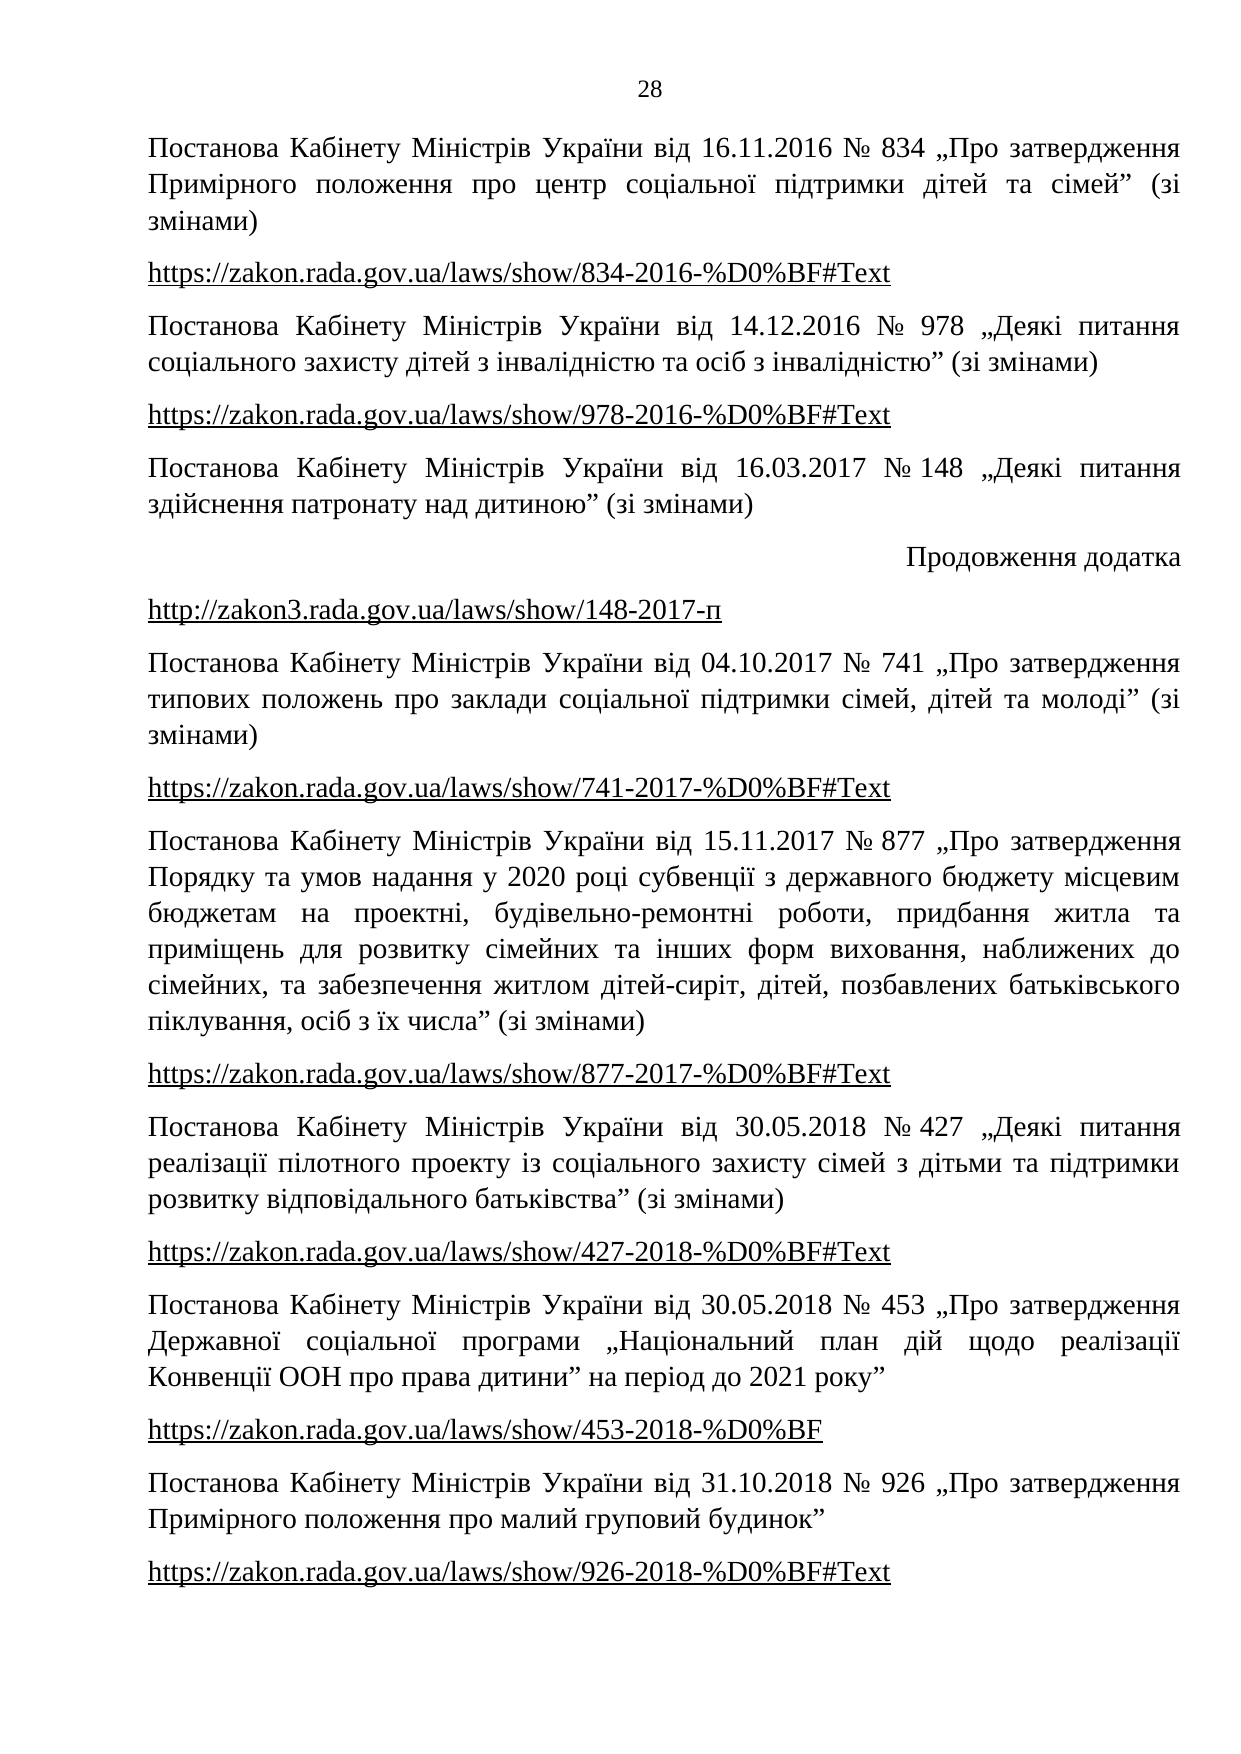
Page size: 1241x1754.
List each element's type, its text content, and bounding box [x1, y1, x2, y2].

text Постанова Кабінету Міністрів України від 30.05.2018 № 427 „Деякі питання реалізації пілотного проекту із соціального захисту сімей з дітьми та підтримки розвитку відповідального батьківстваˮ (зі змінами) [148, 1109, 1181, 1215]
text Постанова Кабінету Міністрів України від 15.11.2017 № 877 „Про затвердження Порядку та умов надання у 2020 році субвенції з державного бюджету місцевим бюджетам на проектні, будівельно-ремонтні роботи, придбання житла та приміщень для розвитку сімейних та інших форм виховання, наближених до сімейних, та забезпечення житлом дітей-сиріт, дітей, позбавлених батьківського піклування, осіб з їх числаˮ (зі змінами) [148, 823, 1181, 1037]
text Постанова Кабінету Міністрів України від 04.10.2017 № 741 „Про затвердження типових положень про заклади соціальної підтримки сімей, дітей та молодіˮ (зі змінами) [148, 645, 1181, 751]
text Продовження додатка [148, 539, 1181, 573]
text http://zakon3.rada.gov.ua/laws/show/148-2017-п [148, 592, 1181, 626]
text Постанова Кабінету Міністрів України від 16.03.2017 № 148 „Деякі питання здійснення патронату над дитиноюˮ (зі змінами) [148, 450, 1181, 520]
text https://zakon.rada.gov.ua/laws/show/741-2017-%D0%BF#Text [148, 770, 1181, 803]
text Постанова Кабінету Міністрів України від 30.05.2018 № 453 „Про затвердження Державної соціальної програми „Національний план дій щодо реалізації Конвенції ООН про права дитини” на період до 2021 рокуˮ [148, 1287, 1181, 1393]
text Постанова Кабінету Міністрів України від 16.11.2016 № 834 „Про затвердження Примірного положення про центр соціальної підтримки дітей та сімейˮ (зі змінами) [148, 131, 1181, 236]
text https://zakon.rada.gov.ua/laws/show/834-2016-%D0%BF#Text [148, 256, 1181, 289]
text Постанова Кабінету Міністрів України від 31.10.2018 № 926 „Про затвердження Примірного положення про малий груповий будинокˮ [148, 1465, 1181, 1534]
text https://zakon.rada.gov.ua/laws/show/877-2017-%D0%BF#Text [148, 1056, 1181, 1090]
text https://zakon.rada.gov.ua/laws/show/926-2018-%D0%BF#Text [148, 1554, 1181, 1587]
text https://zakon.rada.gov.ua/laws/show/427-2018-%D0%BF#Text [148, 1234, 1181, 1268]
text Постанова Кабінету Міністрів України від 14.12.2016 № 978 „Деякі питання соціального захисту дітей з інвалідністю та осіб з інвалідністюˮ (зі змінами) [148, 308, 1181, 378]
text https://zakon.rada.gov.ua/laws/show/978-2016-%D0%BF#Text [148, 397, 1181, 431]
text https://zakon.rada.gov.ua/laws/show/453-2018-%D0%BF [148, 1412, 1181, 1446]
